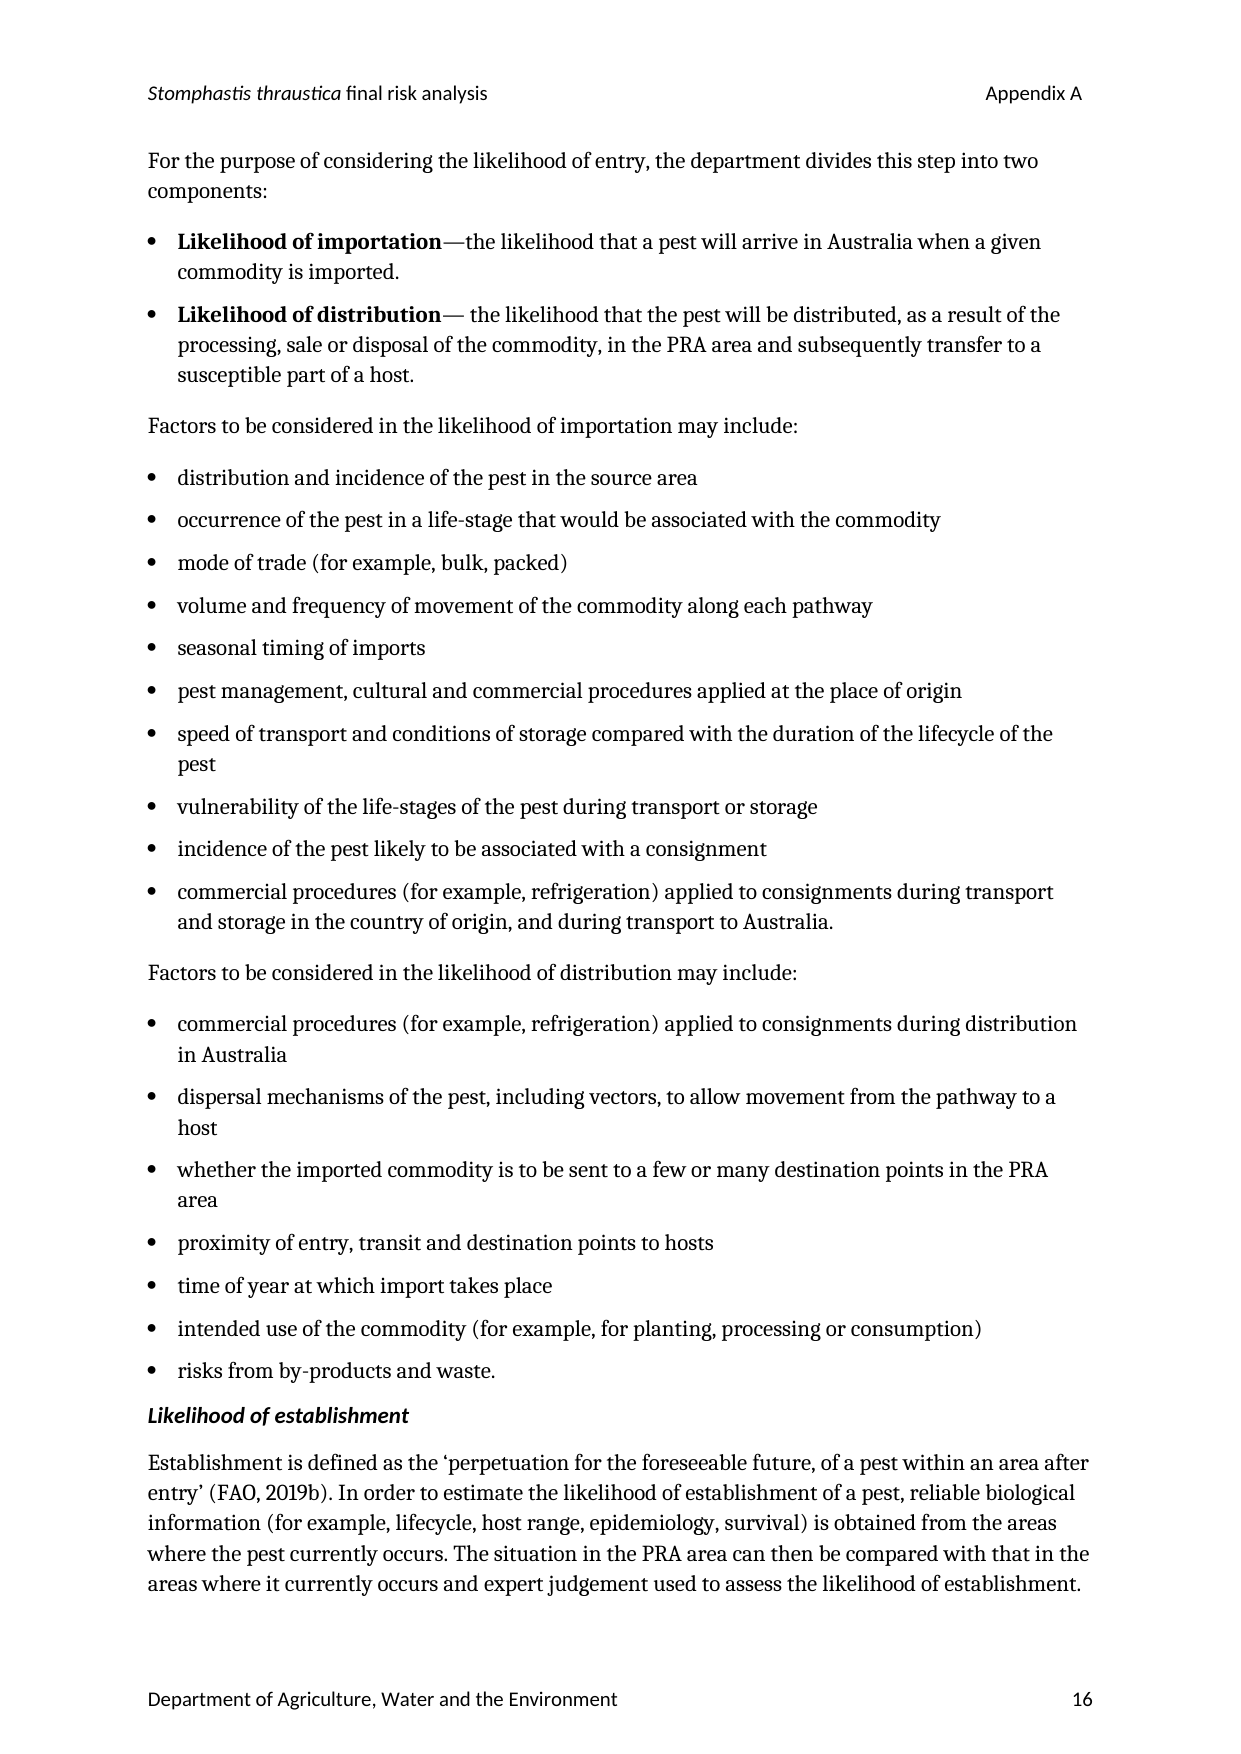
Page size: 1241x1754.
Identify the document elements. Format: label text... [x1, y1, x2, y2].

subtitle Likelihood of establishment [148, 1401, 1092, 1429]
list dispersal mechanisms of the pest, including vectors, to allow movement from the pathway to a host [148, 1084, 1092, 1141]
list pest management, cultural and commercial procedures applied at the place of origin [148, 678, 1092, 704]
list proximity of entry, transit and destination points to hosts [148, 1230, 1092, 1256]
list Likelihood of distribution— the likelihood that the pest will be distributed, as a result of the processing, sale or disposal of the commodity, in the PRA area and subsequently transfer to a susceptible part of a host. [148, 302, 1092, 389]
list vulnerability of the life-stages of the pest during transport or storage [148, 793, 1092, 820]
list seasonal timing of imports [148, 635, 1092, 662]
text Factors to be considered in the likelihood of distribution may include: [148, 960, 1092, 987]
list mode of trade (for example, bulk, packed) [148, 550, 1092, 576]
list speed of transport and conditions of storage compared with the duration of the lifecycle of the pest [148, 721, 1092, 777]
list occurrence of the pest in a life-stage that would be associated with the commodity [148, 507, 1092, 533]
list volume and frequency of movement of the commodity along each pathway [148, 592, 1092, 619]
text For the purpose of considering the likelihood of entry, the department divides this step into two components: [148, 148, 1092, 204]
list distribution and incidence of the pest in the source area [148, 464, 1092, 491]
list commercial procedures (for example, refrigeration) applied to consignments during transport and storage in the country of origin, and during transport to Australia. [148, 879, 1092, 936]
text Establishment is defined as the ‘perpetuation for the foreseeable future, of a pest within an area after entry’ (FAO, 2019b). In order to estimate the likelihood of establishment of a pest, reliable biological information (for example, lifecycle, host range, epidemiology, survival) is obtained from the areas where the pest currently occurs. The situation in the PRA area can then be compared with that in the areas where it currently occurs and expert judgement used to assess the likelihood of establishment. [148, 1450, 1092, 1597]
list intended use of the commodity (for example, for planting, processing or consumption) [148, 1315, 1092, 1342]
list Likelihood of importation—the likelihood that a pest will arrive in Australia when a given commodity is imported. [148, 229, 1092, 286]
list incidence of the pest likely to be associated with a consignment [148, 836, 1092, 863]
list commercial procedures (for example, refrigeration) applied to consignments during distribution in Australia [148, 1011, 1092, 1068]
text Factors to be considered in the likelihood of importation may include: [148, 413, 1092, 440]
list time of year at which import takes place [148, 1273, 1092, 1299]
list risks from by-products and waste. [148, 1358, 1092, 1384]
list whether the imported commodity is to be sent to a few or many destination points in the PRA area [148, 1157, 1092, 1214]
